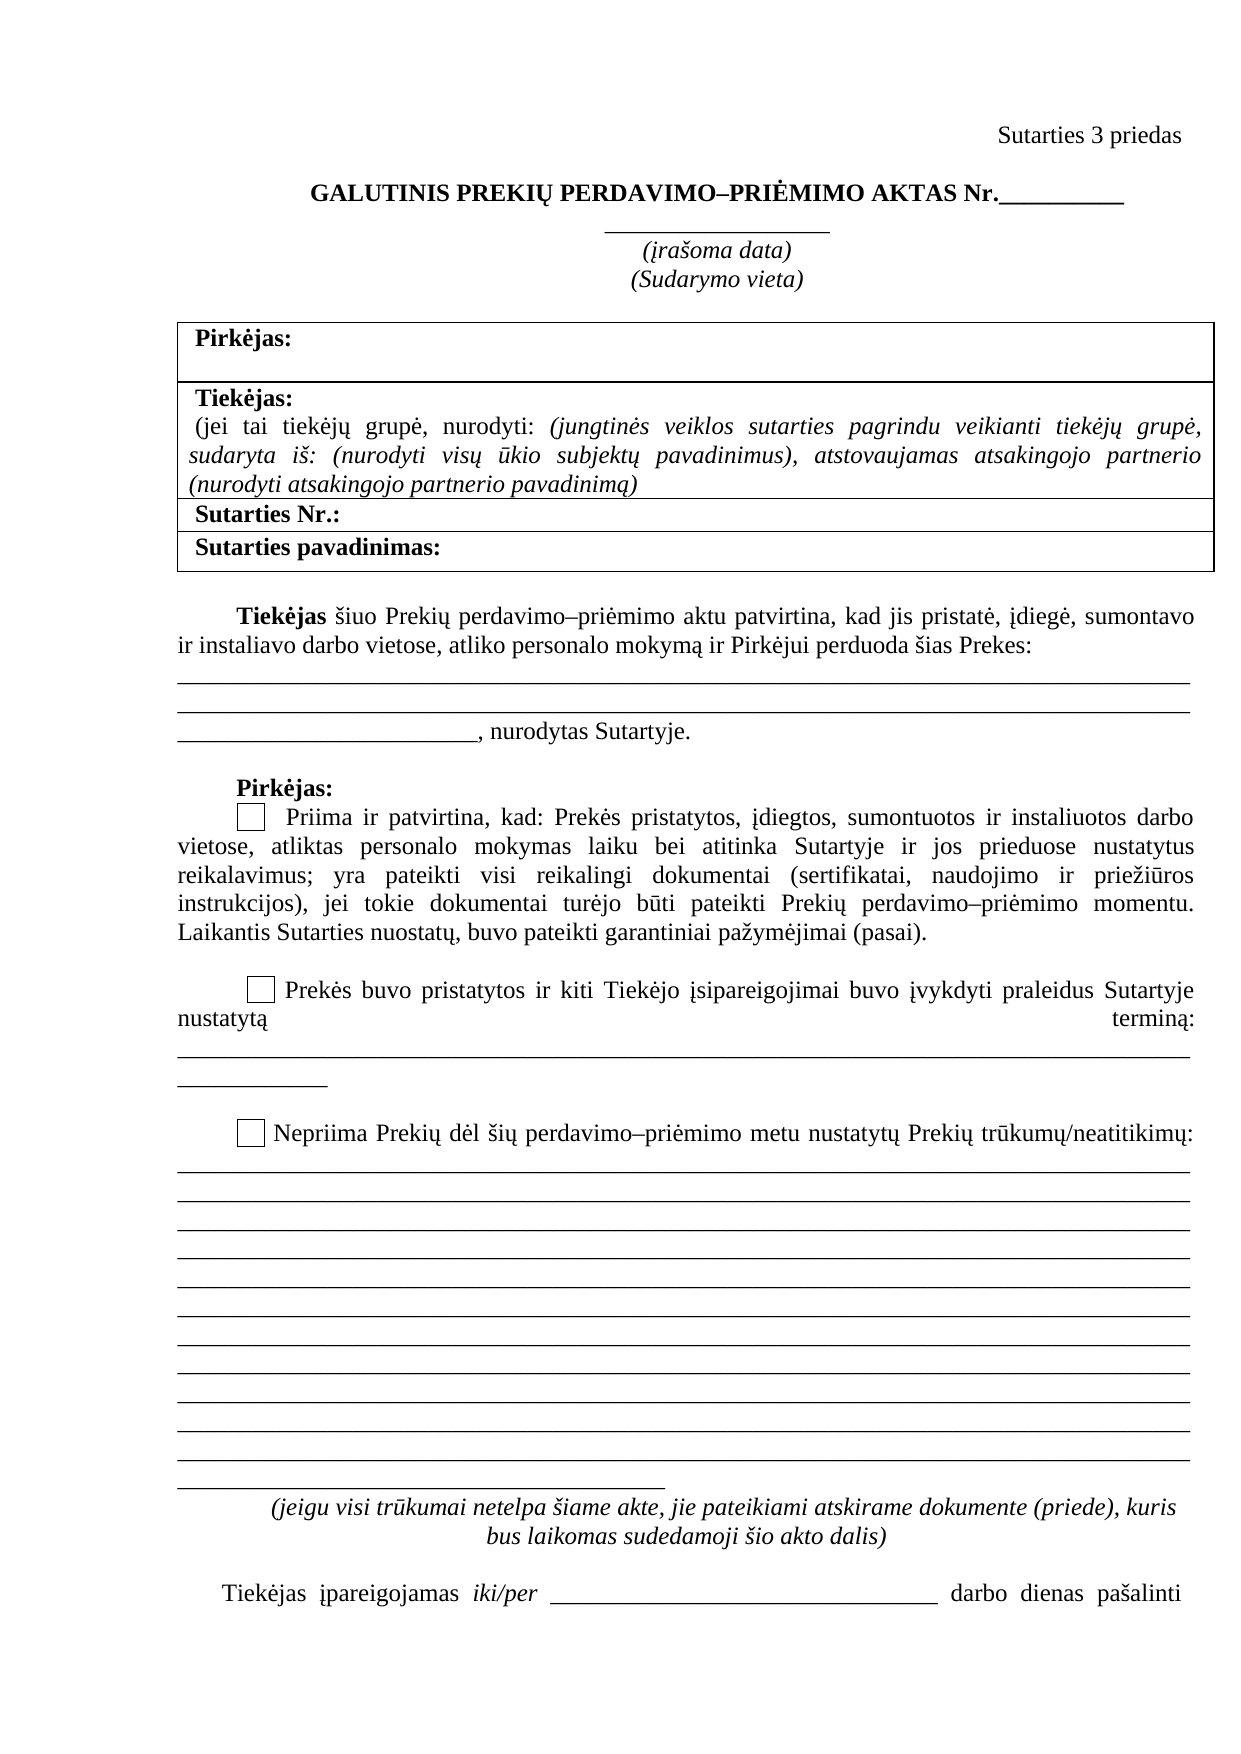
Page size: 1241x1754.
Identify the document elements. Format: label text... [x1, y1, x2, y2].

text (jeigu visi trūkumai netelpa šiame akte, jie pateikiami atskirame dokumente (priede), kuris bus laikomas sudedamoji šio akto dalis) [177, 1492, 1195, 1550]
text (įrašoma data) [177, 236, 1182, 264]
list Pirkėjas: [177, 773, 1195, 802]
table_cell Sutarties Nr.: [178, 499, 1213, 531]
table_cell Tiekėjas: (jei tai tiekėjų grupė, nurodyti: (jungtinės veiklos sutarties pagrindu veikianti tiekėjų grupė, sudaryta iš: (nurodyti visų ūkio subjektų pavadinimus), atstovaujamas atsakingojo partnerio (nurodyti atsakingojo partnerio pavadinimą) [178, 383, 1213, 498]
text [177, 1578, 1182, 1607]
list Tiekėjas šiuo Prekių perdavimo–priėmimo aktu patvirtina, kad jis pristatė, įdiegė, sumontavo ir instaliavo darbo vietose, atliko personalo mokymą ir Pirkėjui perduoda šias Prekes: [177, 601, 1195, 658]
list Priima ir patvirtina, kad: Prekės pristatytos, įdiegtos, sumontuotos ir instaliuotos darbo vietose, atliktas personalo mokymas laiku bei atitinka Sutartyje ir jos prieduose nustatytus reikalavimus; yra pateikti visi reikalingi dokumentai (sertifikatai, naudojimo ir priežiūros instrukcijos), jei tokie dokumentai turėjo būti pateikti Prekių perdavimo–priėmimo momentu. Laikantis Sutarties nuostatų, buvo pateikti garantiniai pažymėjimai (pasai). [177, 802, 1195, 946]
table_cell Sutarties pavadinimas: [178, 532, 1213, 571]
text __________________ [177, 207, 1182, 236]
table_header Pirkėjas: [178, 323, 1213, 381]
list Prekės buvo pristatytos ir kiti Tiekėjo įsipareigojimai buvo įvykdyti praleidus Sutartyje nustatytą terminą: _____________________________________________________________________________________________ [177, 975, 1195, 1090]
text Sutarties 3 priedas [808, 121, 1182, 149]
text GALUTINIS PREKIŲ PERDAVIMO–PRIĖMIMO AKTAS Nr.__________ [177, 178, 1182, 207]
list Nepriima Prekių dėl šių perdavimo–priėmimo metu nustatytų Prekių trūkumų/neatitikimų: __________________________________________________________________________________________________________________________________________________________________________________________________________________________________________________________________________________________________________________________________________________________________________________________________________________________________________________________________________________________________________________________________________________________________________________________________________________________________________________________________________________________________________________________________________________________________________________________________________________________________________________________________________________________________________________________________________________________________ [177, 1118, 1195, 1492]
text (Sudarymo vieta) [177, 264, 1182, 293]
list __________________________________________________________________________________________________________________________________________________________________________________________, nurodytas Sutartyje. [177, 658, 1195, 745]
